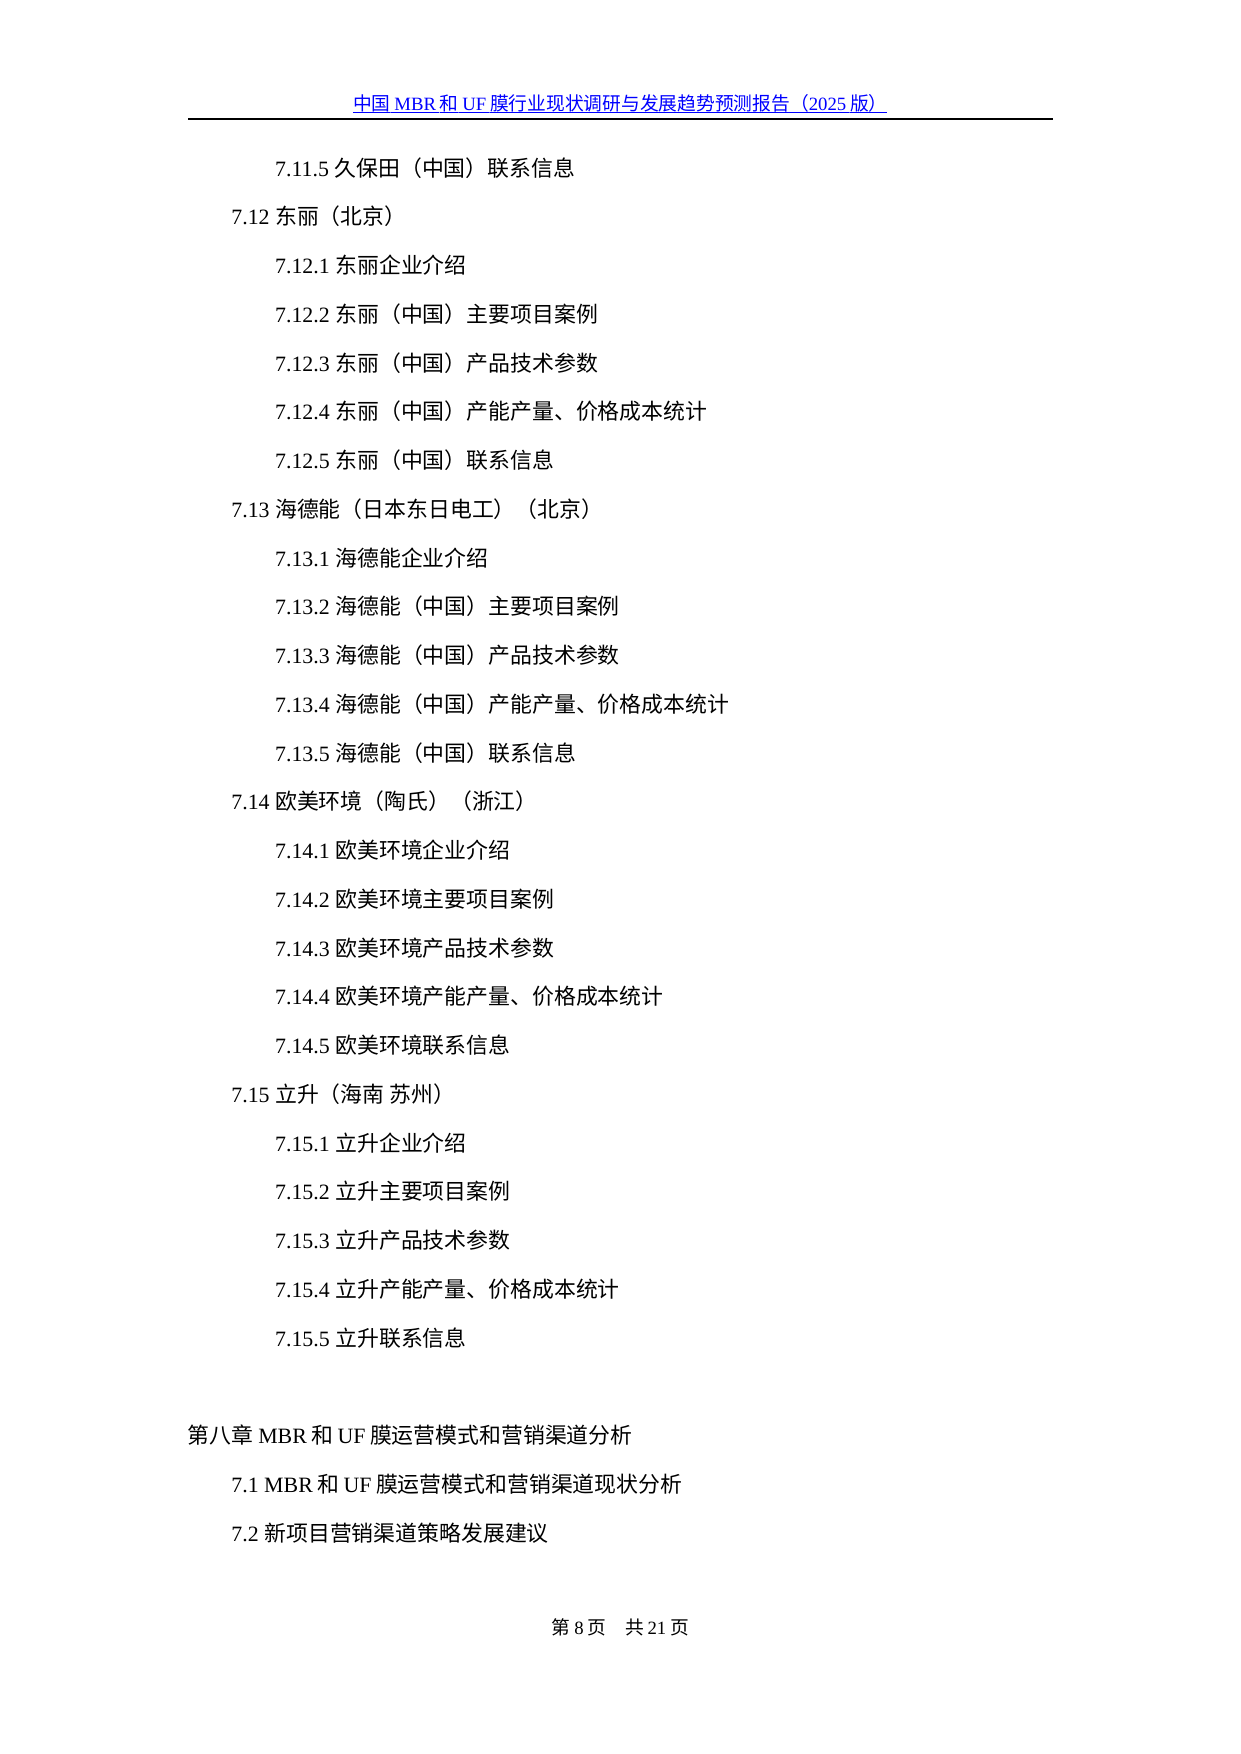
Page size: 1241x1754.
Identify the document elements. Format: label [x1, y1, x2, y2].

text [187, 150, 1053, 1548]
